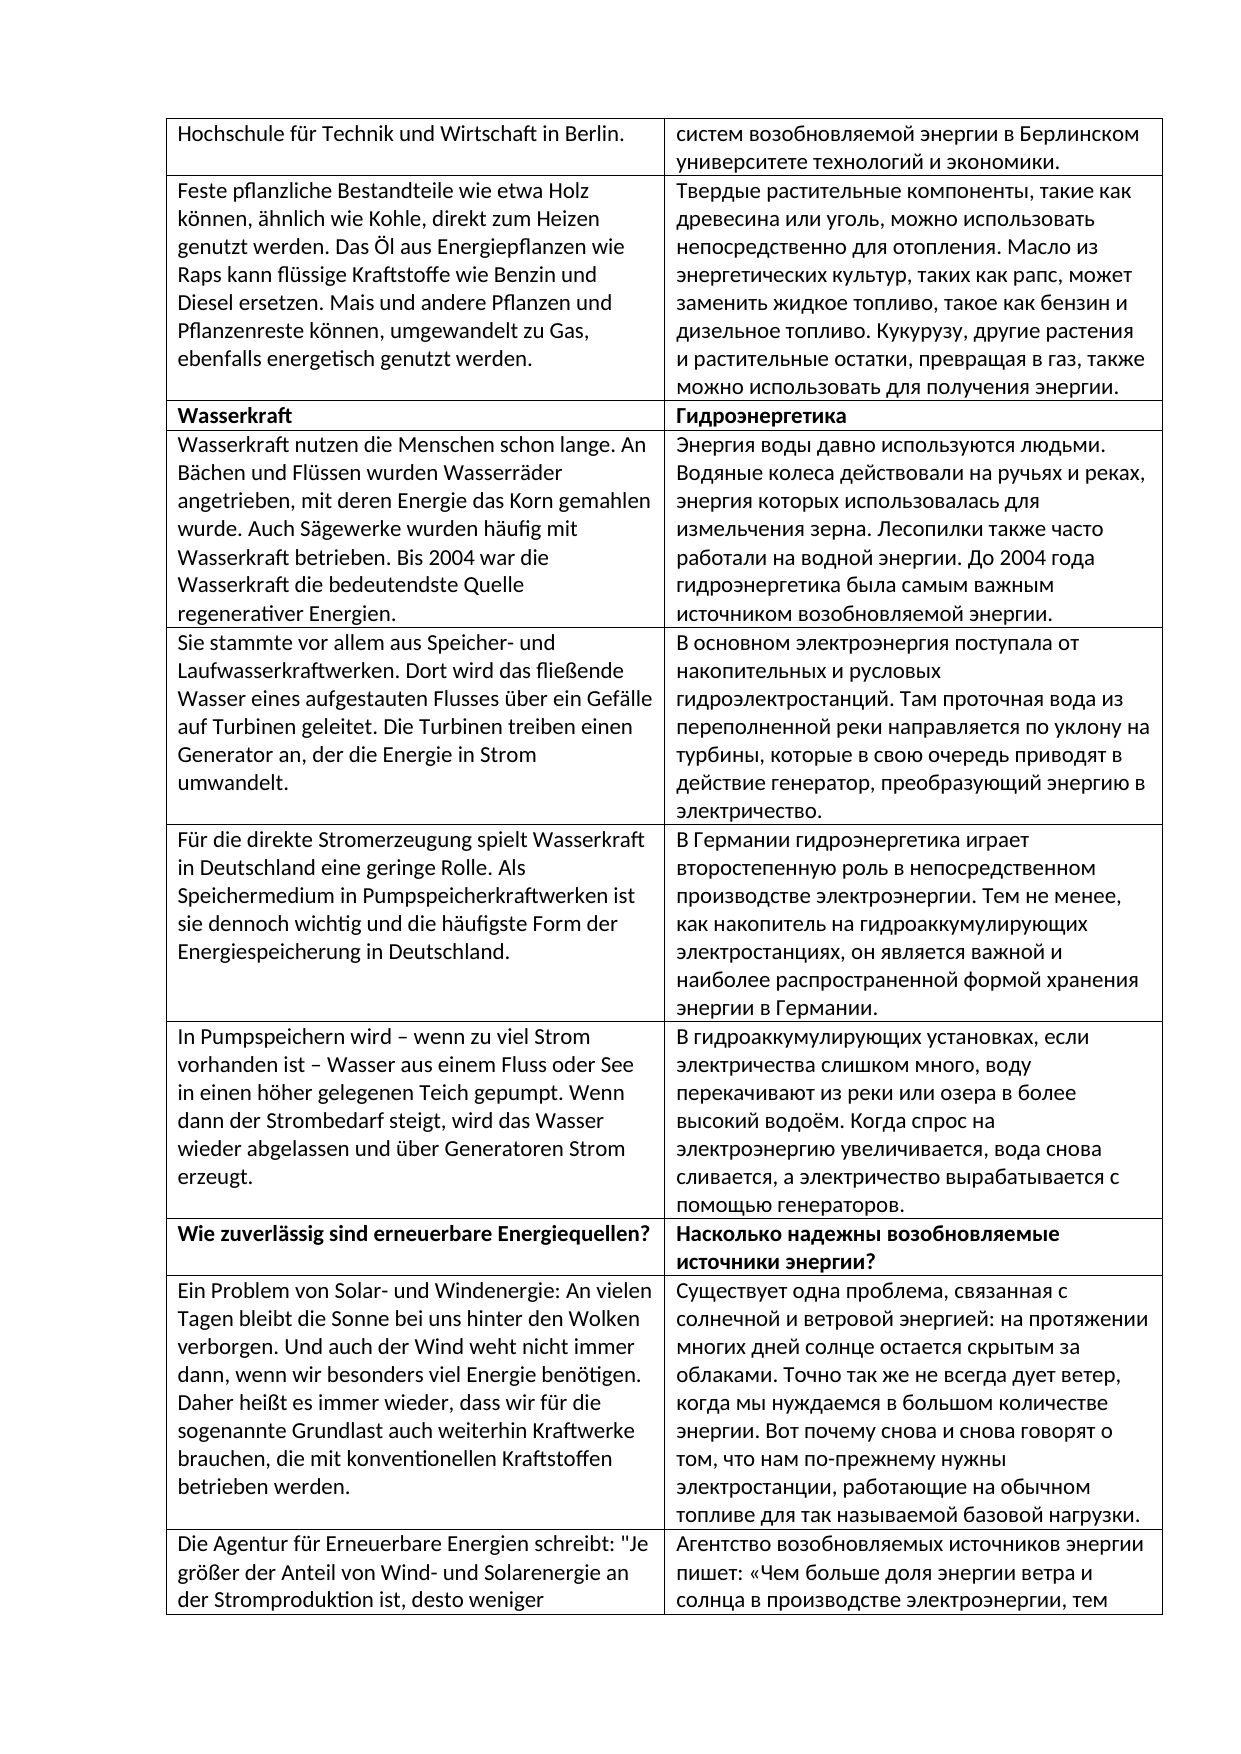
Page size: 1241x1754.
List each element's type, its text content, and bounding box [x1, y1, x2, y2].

table_cell Sie stammte vor allem aus Speicher- und Laufwasserkraftwerken. Dort wird das fließende Wasser eines aufgestauten Flusses über ein Gefälle auf Turbinen geleitet. Die Turbinen treiben einen Generator an, der die Energie in Strom umwandelt. [167, 628, 664, 824]
table_cell Гидроэнергетика [665, 401, 1162, 429]
table_cell В основном электроэнергия поступала от накопительных и русловых гидроэлектростанций. Там проточная вода из переполненной реки направляется по уклону на турбины, которые в свою очередь приводят в действие генератор, преобразующий энергию в электричество. [665, 628, 1162, 824]
table_cell Насколько надежны возобновляемые источники энергии? [665, 1219, 1162, 1275]
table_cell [167, 119, 664, 175]
table_cell Существует одна проблема, связанная с солнечной и ветровой энергией: на протяжении многих дней солнце остается скрытым за облаками. Точно так же не всегда дует ветер, когда мы нуждаемся в большом количестве энергии. Вот почему снова и снова говорят о том, что нам по-прежнему нужны электростанции, работающие на обычном топливе для так называемой базовой нагрузки. [665, 1276, 1162, 1528]
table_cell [665, 119, 1162, 175]
table_cell Ein Problem von Solar- und Windenergie: An vielen Tagen bleibt die Sonne bei uns hinter den Wolken verborgen. Und auch der Wind weht nicht immer dann, wenn wir besonders viel Energie benötigen. Daher heißt es immer wieder, dass wir für die sogenannte Grundlast auch weiterhin Kraftwerke brauchen, die mit konventionellen Kraftstoffen betrieben werden. [167, 1276, 664, 1528]
table_cell Für die direkte Stromerzeugung spielt Wasserkraft in Deutschland eine geringe Rolle. Als Speichermedium in Pumpspeicherkraftwerken ist sie dennoch wichtig und die häufigste Form der Energiespeicherung in Deutschland. [167, 825, 664, 1021]
table_cell Feste pflanzliche Bestandteile wie etwa Holz können, ähnlich wie Kohle, direkt zum Heizen genutzt werden. Das Öl aus Energiepflanzen wie Raps kann flüssige Kraftstoffe wie Benzin und Diesel ersetzen. Mais und andere Pflanzen und Pflanzenreste können, umgewandelt zu Gas, ebenfalls energetisch genutzt werden. [167, 176, 664, 400]
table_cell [665, 1530, 1162, 1614]
table_cell Wie zuverlässig sind erneuerbare Energiequellen? [167, 1219, 664, 1275]
table_cell Wasserkraft nutzen die Menschen schon lange. An Bächen und Flüssen wurden Wasserräder angetrieben, mit deren Energie das Korn gemahlen wurde. Auch Sägewerke wurden häufig mit Wasserkraft betrieben. Bis 2004 war die Wasserkraft die bedeutendste Quelle regenerativer Energien. [167, 431, 664, 627]
table_cell В гидроаккумулирующих установках, если электричества слишком много, воду перекачивают из реки или озера в более высокий водоём. Когда спрос на электроэнергию увеличивается, вода снова сливается, а электричество вырабатывается с помощью генераторов. [665, 1022, 1162, 1218]
table_cell In Pumpspeichern wird – wenn zu viel Strom vorhanden ist – Wasser aus einem Fluss oder See in einen höher gelegenen Teich gepumpt. Wenn dann der Strombedarf steigt, wird das Wasser wieder abgelassen und über Generatoren Strom erzeugt. [167, 1022, 664, 1218]
table_cell Твердые растительные компоненты, такие как древесина или уголь, можно использовать непосредственно для отопления. Масло из энергетических культур, таких как рапс, может заменить жидкое топливо, такое как бензин и дизельное топливо. Кукурузу, другие растения и растительные остатки, превращая в газ, также можно использовать для получения энергии. [665, 176, 1162, 400]
table_cell Wasserkraft [167, 401, 664, 429]
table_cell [167, 1530, 664, 1614]
table_cell В Германии гидроэнергетика играет второстепенную роль в непосредственном производстве электроэнергии. Тем не менее, как накопитель на гидроаккумулирующих электростанциях, он является важной и наиболее распространенной формой хранения энергии в Германии. [665, 825, 1162, 1021]
table_cell Энергия воды давно используются людьми. Водяные колеса действовали на ручьях и реках, энергия которых использовалась для измельчения зерна. Лесопилки также часто работали на водной энергии. До 2004 года гидроэнергетика была самым важным источником возобновляемой энергии. [665, 431, 1162, 627]
